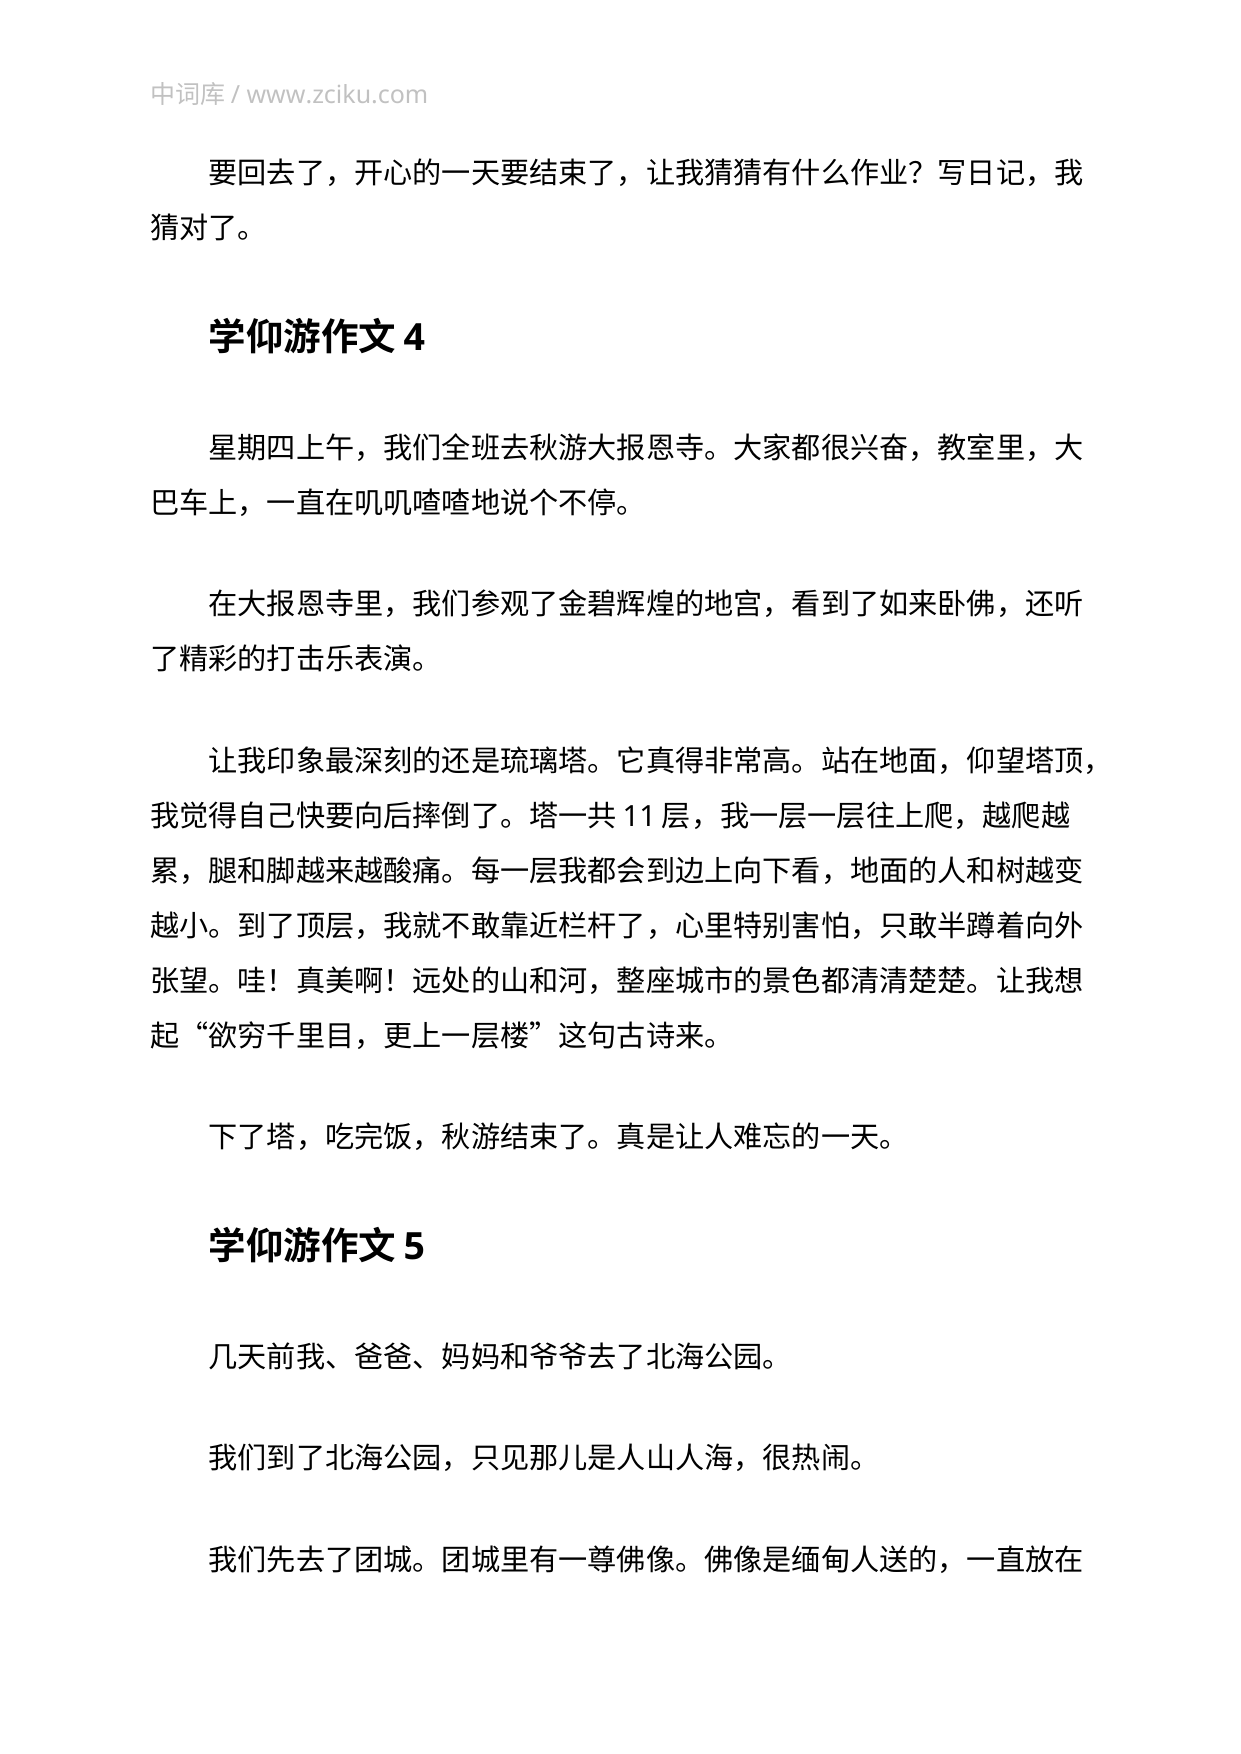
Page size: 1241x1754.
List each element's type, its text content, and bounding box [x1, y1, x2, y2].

text 我们到了北海公园，只见那儿是人山人海，很热闹。 [150, 1435, 1090, 1477]
text 要回去了，开心的一天要结束了，让我猜猜有什么作业？写日记，我猜对了。 [150, 150, 1090, 247]
text 下了塔，吃完饭，秋游结束了。真是让人难忘的一天。 [150, 1114, 1090, 1156]
text 在大报恩寺里，我们参观了金碧辉煌的地宫，看到了如来卧佛，还听了精彩的打击乐表演。 [150, 581, 1090, 678]
text 让我印象最深刻的还是琉璃塔。它真得非常高。站在地面，仰望塔顶，我觉得自己快要向后摔倒了。塔一共11层，我一层一层往上爬，越爬越累，腿和脚越来越酸痛。每一层我都会到边上向下看，地面的人和树越变越小。到了顶层，我就不敢靠近栏杆了，心里特别害怕，只敢半蹲着向外张望。哇！真美啊！远处的山和河，整座城市的景色都清清楚楚。让我想起“欲穷千里目，更上一层楼”这句古诗来。 [150, 738, 1090, 1054]
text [150, 1537, 1090, 1579]
text 星期四上午，我们全班去秋游大报恩寺。大家都很兴奋，教室里，大巴车上，一直在叽叽喳喳地说个不停。 [150, 424, 1090, 521]
text 几天前我、爸爸、妈妈和爷爷去了北海公园。 [150, 1333, 1090, 1376]
text 学仰游作文5 [150, 1216, 1090, 1270]
text 学仰游作文4 [150, 307, 1090, 361]
